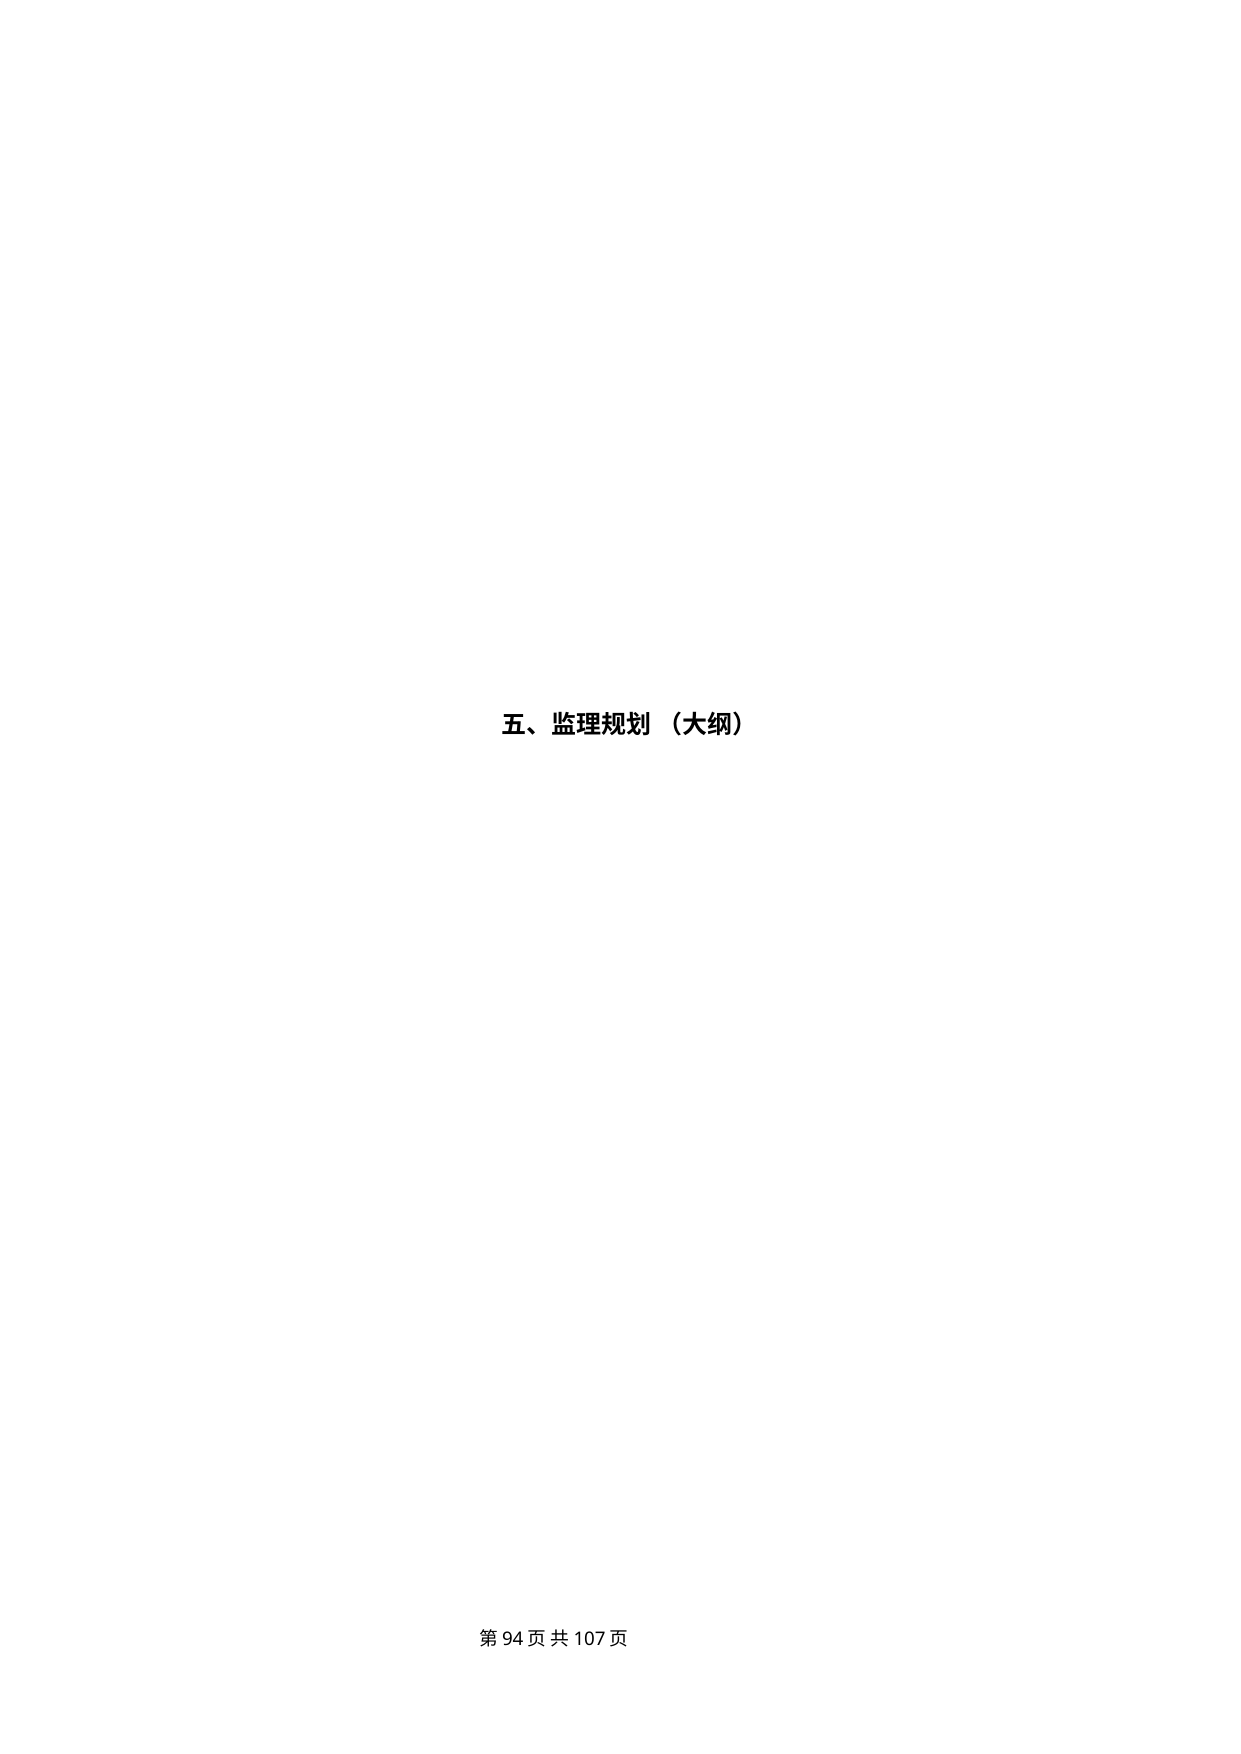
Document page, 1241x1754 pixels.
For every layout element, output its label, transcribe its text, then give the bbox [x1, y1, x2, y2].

list 五、监理规划 （大纲） [159, 689, 1098, 757]
